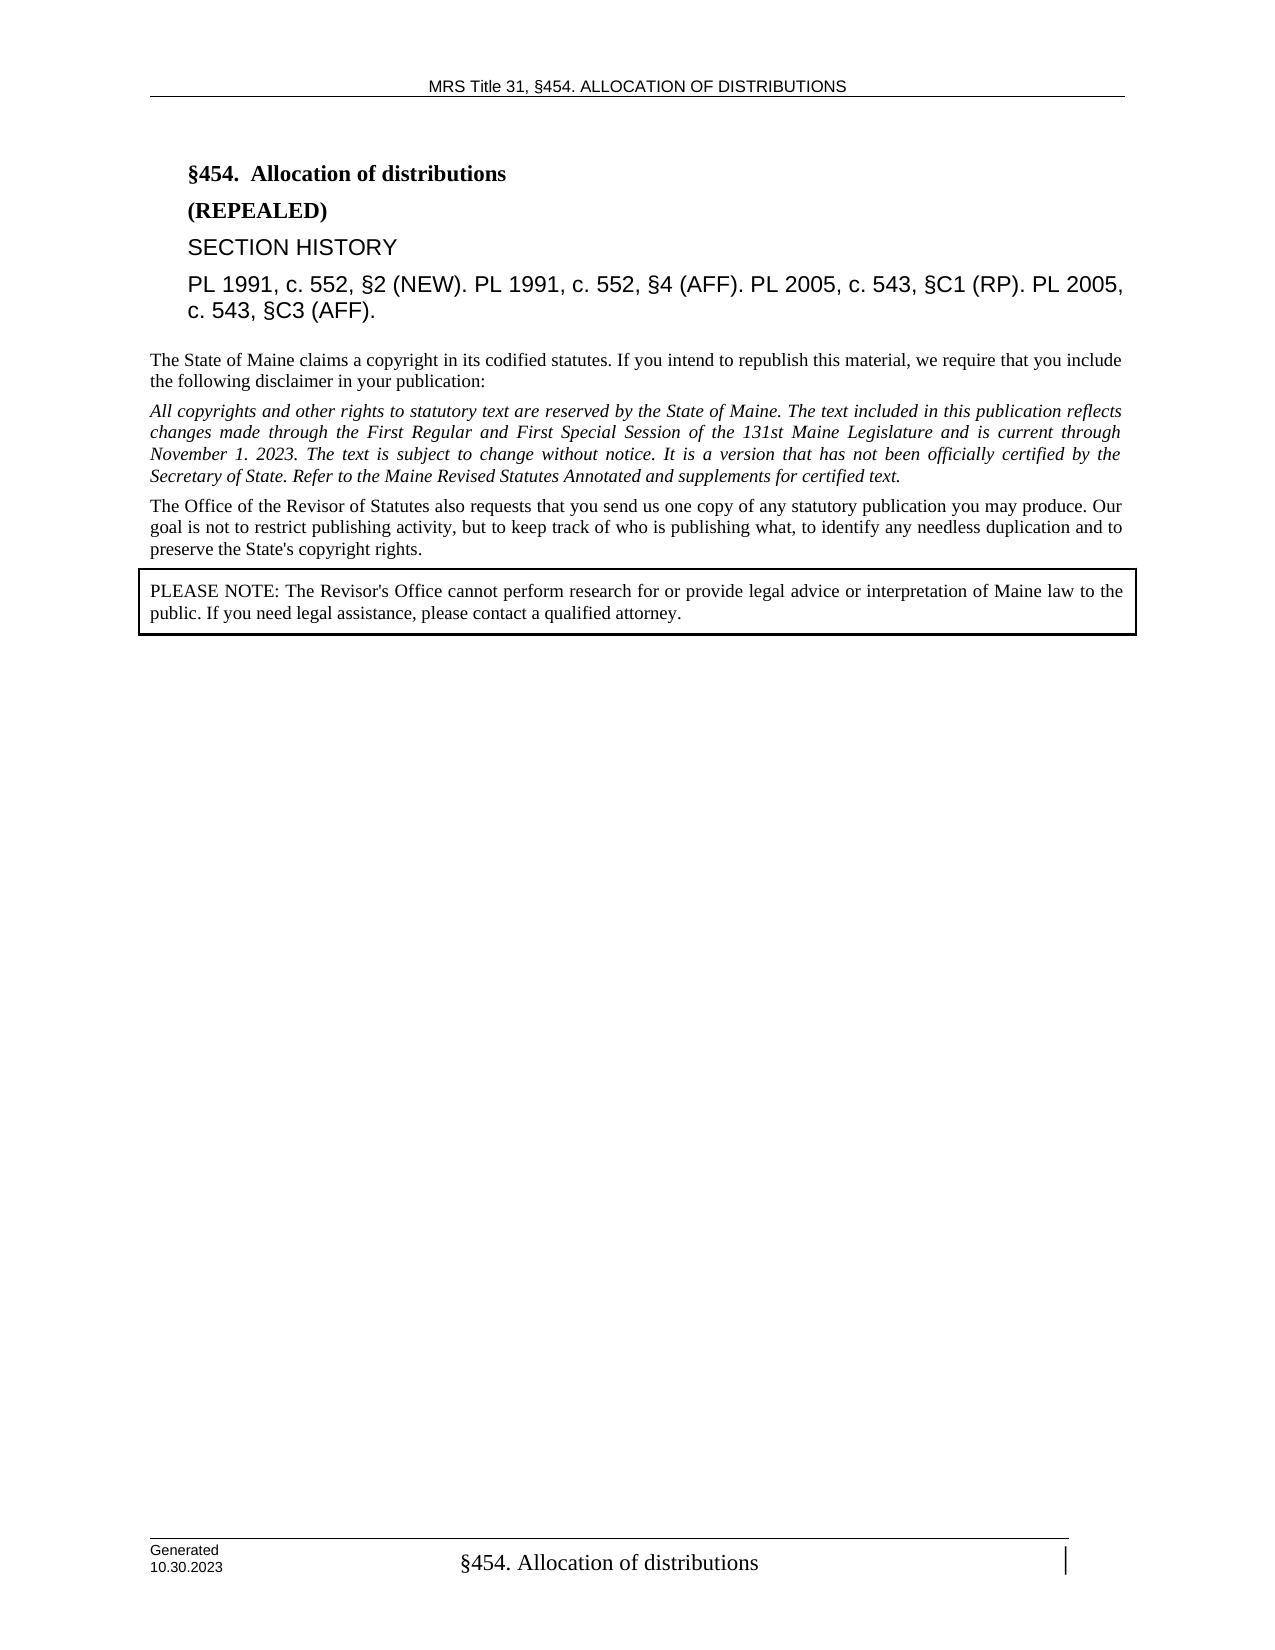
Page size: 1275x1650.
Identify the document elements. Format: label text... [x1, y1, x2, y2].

text The Office of the Revisor of Statutes also requests that you send us one copy of any statutory publication you may produce. Our goal is not to restrict publishing activity, but to keep track of who is publishing what, to identify any needless duplication and to preserve the State's copyright rights. [150, 494, 1125, 559]
text All copyrights and other rights to statutory text are reserved by the State of Maine. The text included in this publication reflects changes made through the First Regular and First Special Session of the 131st Maine Legislature and is current through November 1. 2023 . The text is subject to change without notice. It is a version that has not been officially certified by the Secretary of State. Refer to the Maine Revised Statutes Annotated and supplements for certified text. [150, 400, 1125, 486]
text §454. Allocation of distributions [187, 160, 1125, 187]
text (REPEALED) [187, 197, 1125, 223]
text PLEASE NOTE: The Revisor's Office cannot perform research for or provide legal advice or interpretation of Maine law to the public. If you need legal assistance, please contact a qualified attorney. [140, 570, 1135, 633]
text The State of Maine claims a copyright in its codified statutes. If you intend to republish this material, we require that you include the following disclaimer in your publication: [150, 348, 1125, 392]
text SECTION HISTORY [187, 234, 1125, 260]
text PL 1991, c. 552, §2 (NEW). PL 1991, c. 552, §4 (AFF). PL 2005, c. 543, §C1 (RP). PL 2005, c. 543, §C3 (AFF). [187, 271, 1125, 323]
